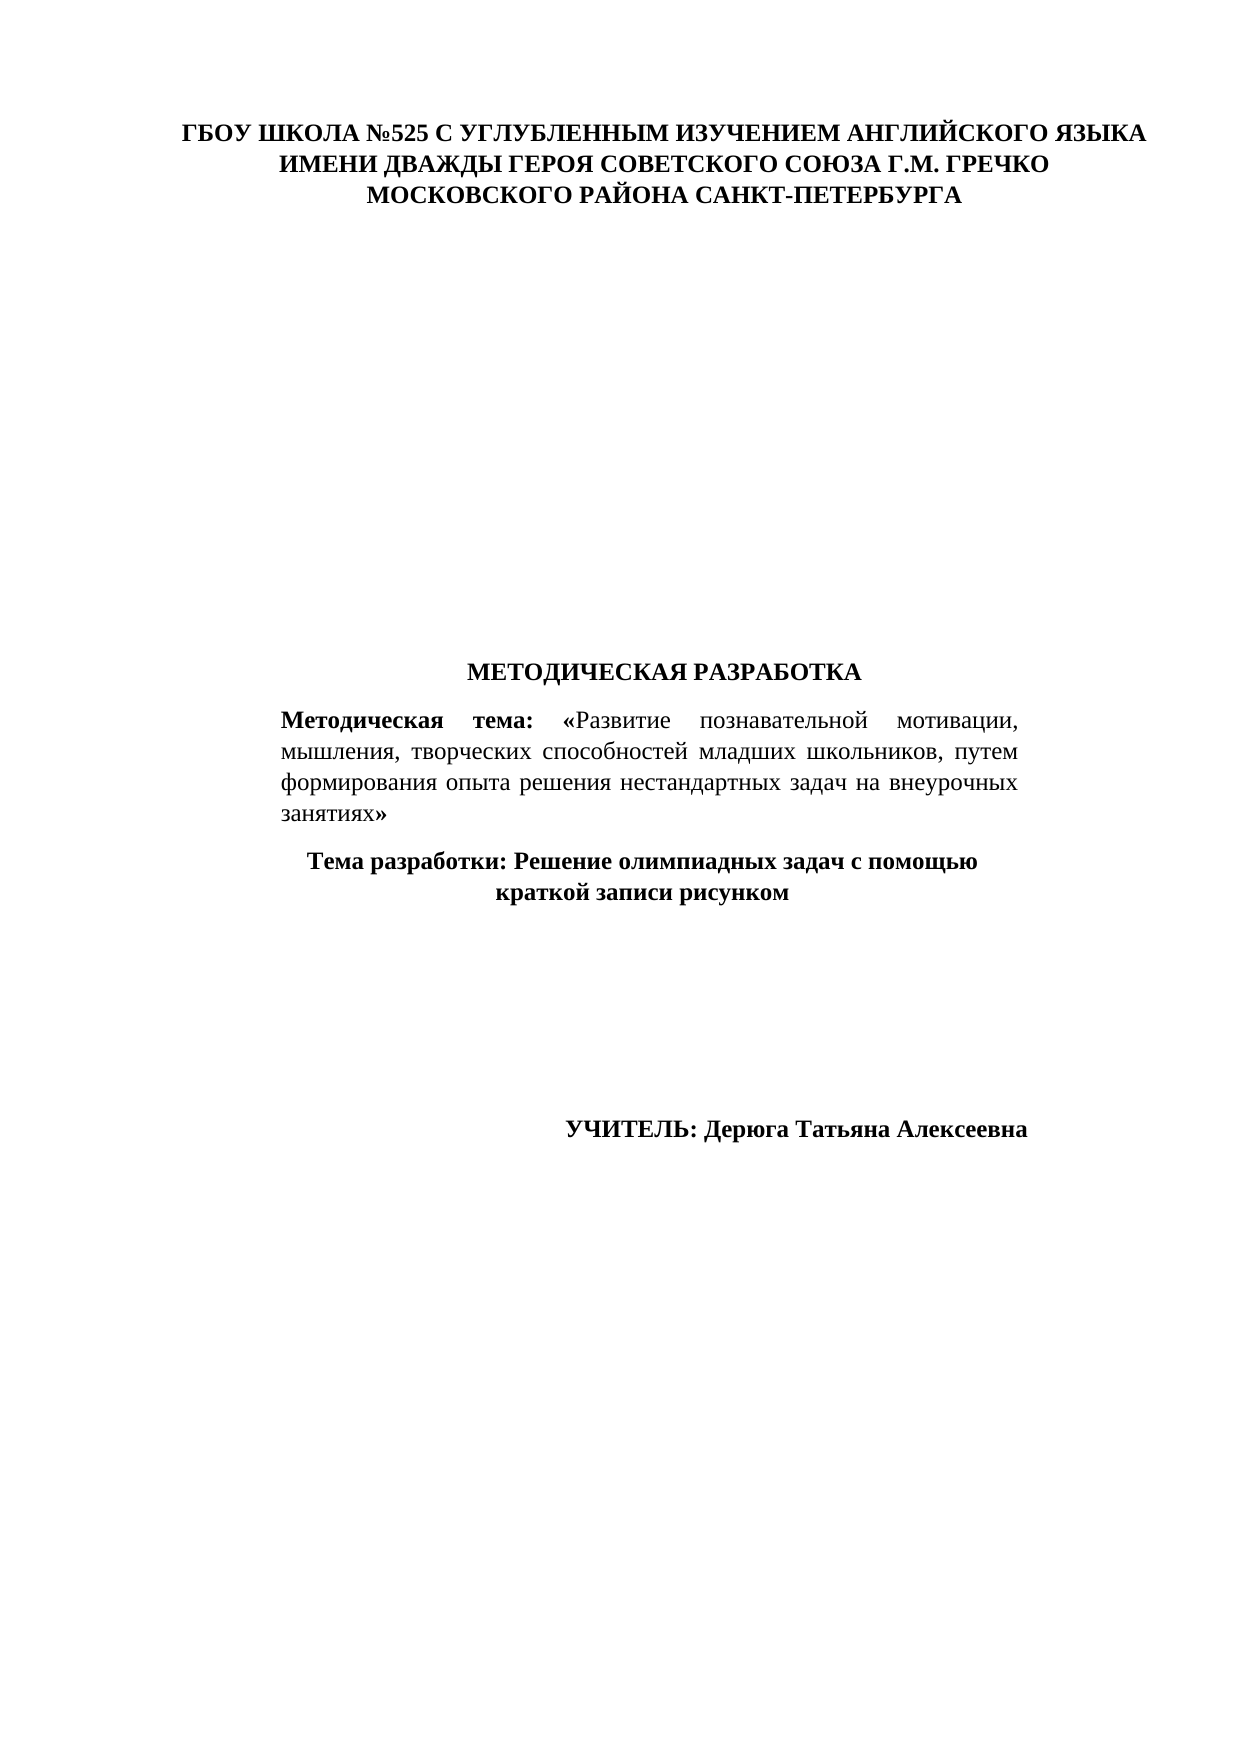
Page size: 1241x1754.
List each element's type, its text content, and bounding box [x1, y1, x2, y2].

text ГБОУ ШКОЛА №525 С УГЛУБЛЕННЫМ ИЗУЧЕНИЕМ АНГЛИЙСКОГО ЯЗЫКА ИМЕНИ ДВАЖДЫ ГЕРОЯ СОВЕТСКОГО СОЮЗА Г.М. ГРЕЧКО МОСКОВСКОГО РАЙОНА САНКТ-ПЕТЕРБУРГА [177, 118, 1152, 209]
text УЧИТЕЛЬ: Дерюга Татьяна Алексеевна [177, 1114, 1152, 1143]
text МЕТОДИЧЕСКАЯ РАЗРАБОТКА [177, 657, 1152, 686]
text Тема разработки: Решение олимпиадных задач с помощью краткой записи рисунком [266, 846, 1019, 906]
text Методическая тема: «Развитие познавательной мотивации, мышления, творческих способностей младших школьников, путем формирования опыта решения нестандартных задач на внеурочных занятиях» [281, 705, 1019, 827]
